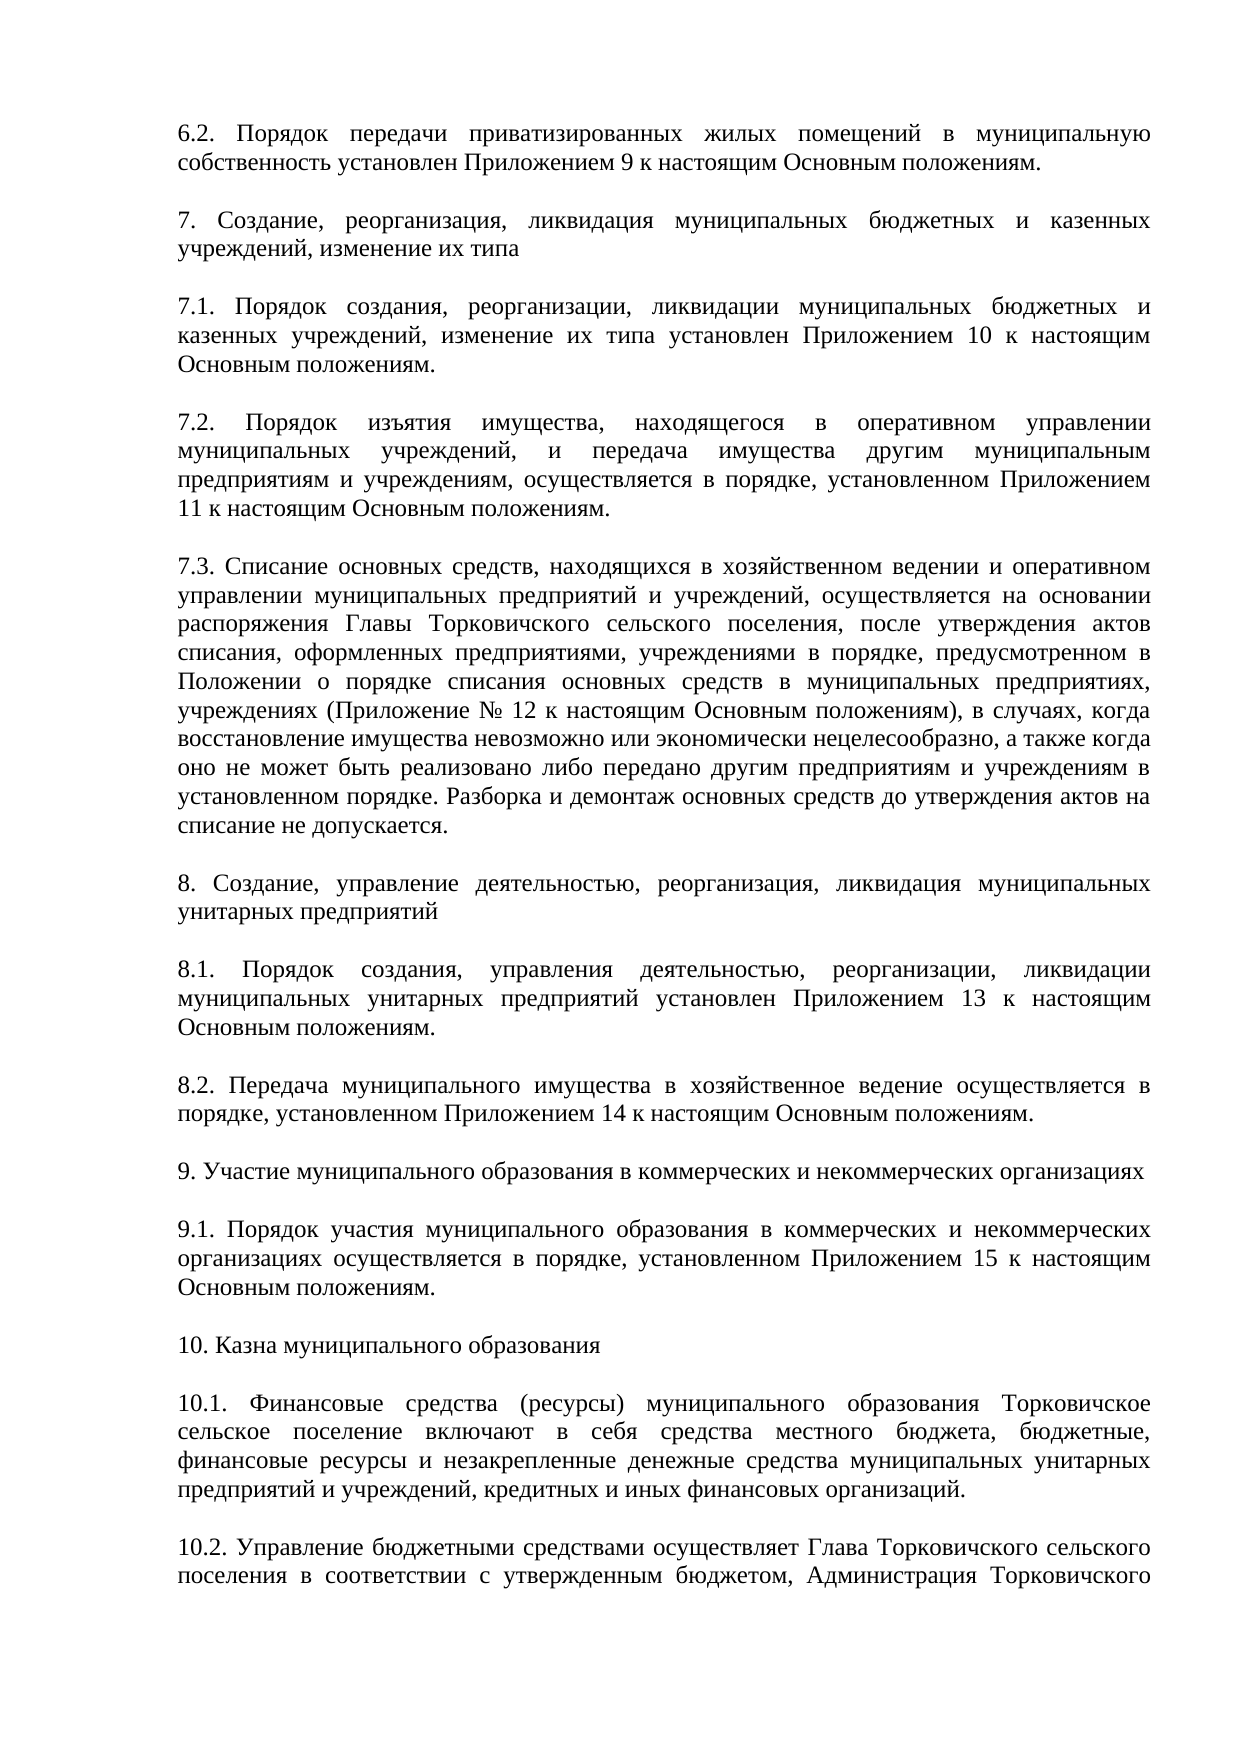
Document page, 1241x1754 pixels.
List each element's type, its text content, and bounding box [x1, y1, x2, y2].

text 7.1. Порядок создания, реорганизации, ликвидации муниципальных бюджетных и казенных учреждений, изменение их типа установлен Приложением 10 к настоящим Основным положениям. [177, 291, 1152, 378]
text 9. Участие муниципального образования в коммерческих и некоммерческих организациях [177, 1156, 1152, 1185]
text 7. Создание, реорганизация, ликвидация муниципальных бюджетных и казенных учреждений, изменение их типа [177, 205, 1152, 262]
text 10. Казна муниципального образования [177, 1330, 1152, 1358]
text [177, 1532, 1152, 1589]
text 6.2. Порядок передачи приватизированных жилых помещений в муниципальную собственность установлен Приложением 9 к настоящим Основным положениям. [177, 118, 1152, 176]
text 7.2. Порядок изъятия имущества, находящегося в оперативном управлении муниципальных учреждений, и передача имущества другим муниципальным предприятиям и учреждениям, осуществляется в порядке, установленном Приложением 11 к настоящим Основным положениям. [177, 407, 1152, 522]
text 7.3. Списание основных средств, находящихся в хозяйственном ведении и оперативном управлении муниципальных предприятий и учреждений, осуществляется на основании распоряжения Главы Торковичского сельского поселения, после утверждения актов списания, оформленных предприятиями, учреждениями в порядке, предусмотренном в Положении о порядке списания основных средств в муниципальных предприятиях, учреждениях (Приложение № 12 к настоящим Основным положениям), в случаях, когда восстановление имущества невозможно или экономически нецелесообразно, а также когда оно не может быть реализовано либо передано другим предприятиям и учреждениям в установленном порядке. Разборка и демонтаж основных средств до утверждения актов на списание не допускается. [177, 551, 1152, 838]
text 8. Создание, управление деятельностью, реорганизация, ликвидация муниципальных унитарных предприятий [177, 868, 1152, 925]
text 10.1. Финансовые средства (ресурсы) муниципального образования Торковичское сельское поселение включают в себя средства местного бюджета, бюджетные, финансовые ресурсы и незакрепленные денежные средства муниципальных унитарных предприятий и учреждений, кредитных и иных финансовых организаций. [177, 1388, 1152, 1503]
text 8.2. Передача муниципального имущества в хозяйственное ведение осуществляется в порядке, установленном Приложением 14 к настоящим Основным положениям. [177, 1070, 1152, 1127]
text 8.1. Порядок создания, управления деятельностью, реорганизации, ликвидации муниципальных унитарных предприятий установлен Приложением 13 к настоящим Основным положениям. [177, 954, 1152, 1041]
text 9.1. Порядок участия муниципального образования в коммерческих и некоммерческих организациях осуществляется в порядке, установленном Приложением 15 к настоящим Основным положениям. [177, 1214, 1152, 1301]
